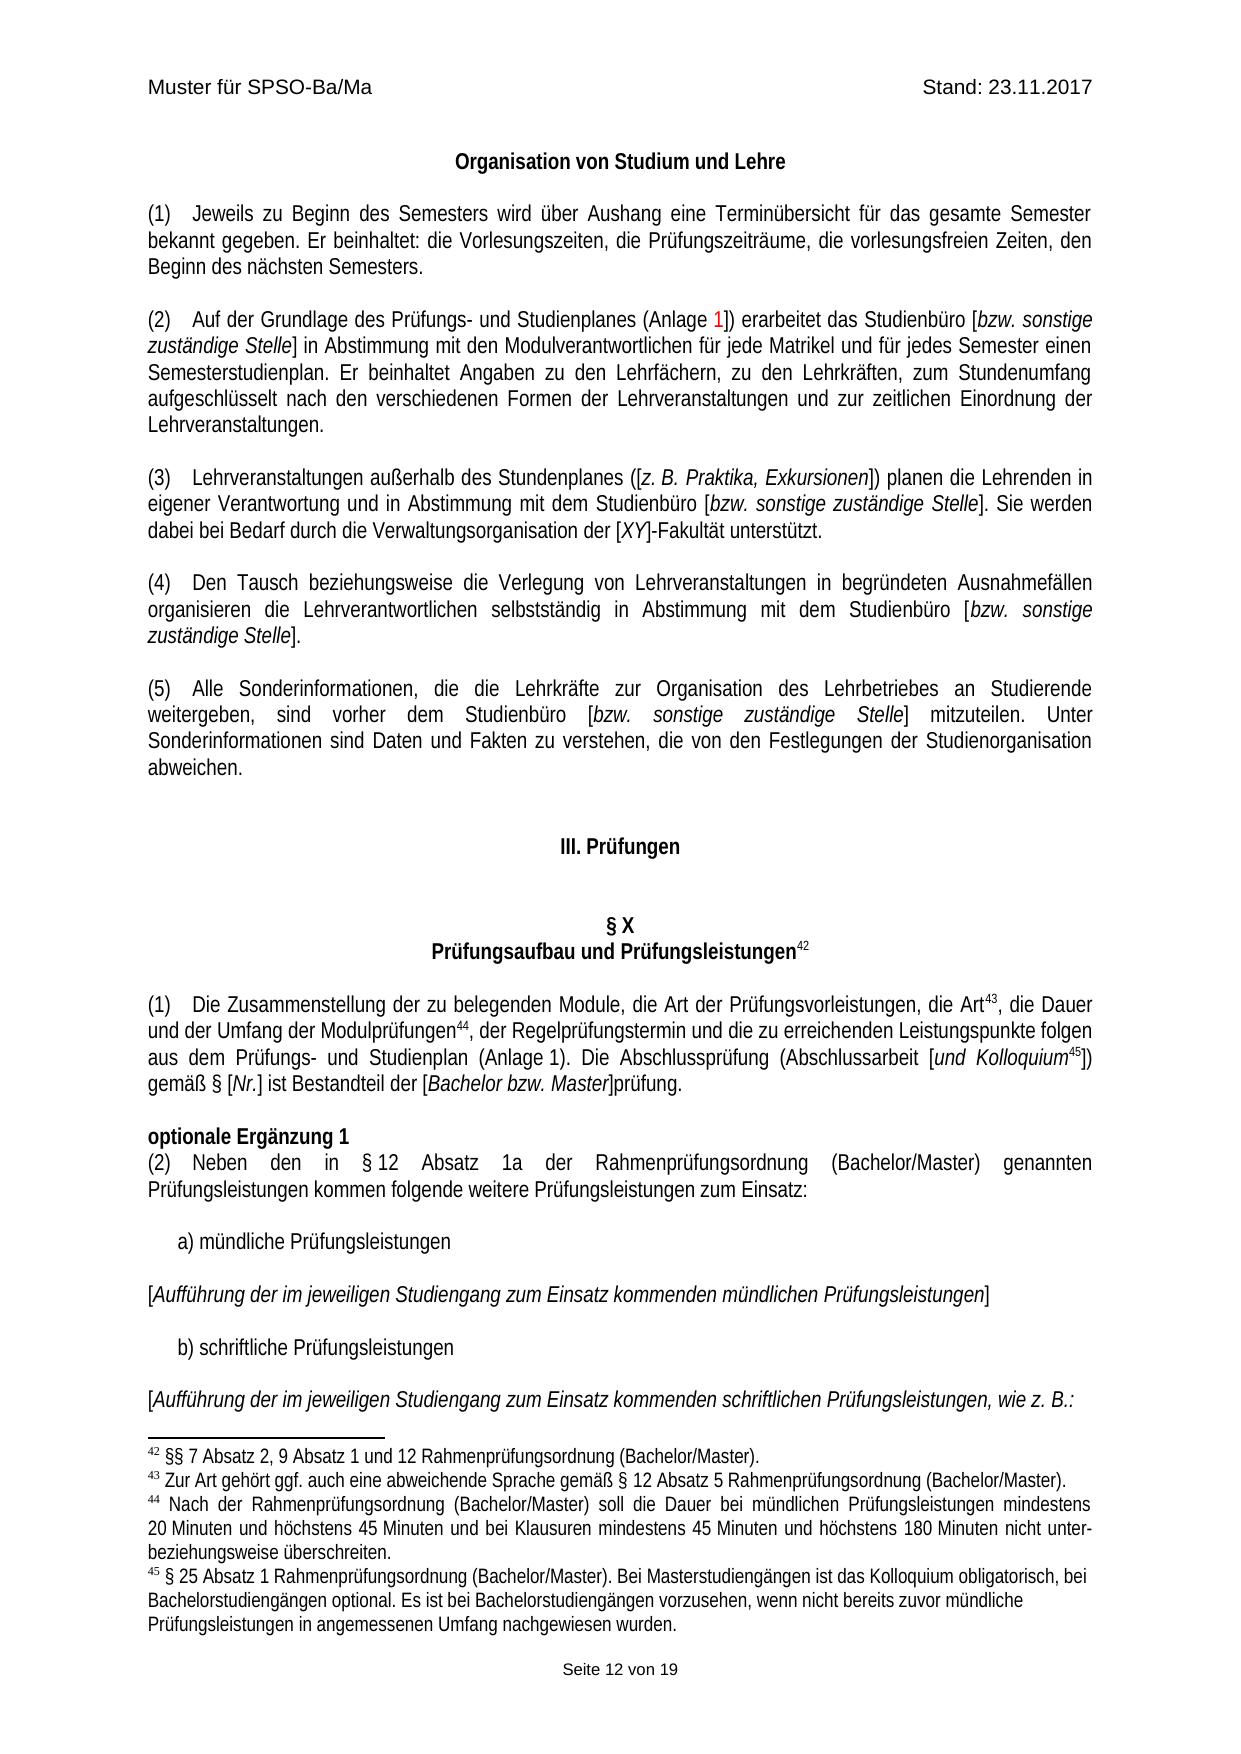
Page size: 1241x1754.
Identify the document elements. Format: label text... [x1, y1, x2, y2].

list (4) Den Tausch beziehungsweise die Verlegung von Lehrveranstaltungen in begründeten Ausnahmefällen organisieren die Lehrverantwortlichen selbstständig in Abstimmung mit dem Studienbüro [bzw. sonstige zuständige Stelle]. [148, 569, 1092, 648]
text (1) Die Zusammenstellung der zu belegenden Module, die Art der Prüfungsvorleistungen, die Art, die Dauer und der Umfang der Modulprüfungen, der Regelprüfungstermin und die zu erreichenden Leistungspunkte folgen aus dem Prüfungs- und Studienplan (Anlage 1). Die Abschlussprüfung (Abschlussarbeit [und Kolloquium]) gemäß § [Nr.] ist Bestandteil der [Bachelor bzw. Master]prüfung. [148, 991, 1092, 1096]
text III. Prüfungen [148, 833, 1092, 859]
text Prüfungsaufbau und Prüfungsleistungen [148, 938, 1092, 965]
text [Aufführung der im jeweiligen Studiengang zum Einsatz kommenden mündlichen Prüfungsleistungen] [148, 1281, 1092, 1307]
list (5) Alle Sonderinformationen, die die Lehrkräfte zur Organisation des Lehrbetriebes an Studierende weitergeben, sind vorher dem Studienbüro [bzw. sonstige zuständige Stelle] mitzuteilen. Unter Sonderinformationen sind Daten und Fakten zu verstehen, die von den Festlegungen der Studienorganisation abweichen. [148, 675, 1092, 780]
text § X [148, 912, 1092, 938]
list (2) Auf der Grundlage des Prüfungs- und Studienplanes (Anlage 1]) erarbeitet das Studienbüro [bzw. sonstige zuständige Stelle] in Abstimmung mit den Modulverantwortlichen für jede Matrikel und für jedes Semester einen Semesterstudienplan. Er beinhaltet Angaben zu den Lehrfächern, zu den Lehrkräften, zum Stundenumfang aufgeschlüsselt nach den verschiedenen Formen der Lehrveranstaltungen und zur zeitlichen Einordnung der Lehrveranstaltungen. [148, 306, 1092, 438]
text a) mündliche Prüfungsleistungen [177, 1228, 1092, 1254]
text (2) Neben den in § 12 Absatz 1a der Rahmenprüfungsordnung (Bachelor/Master) genannten Prüfungsleistungen kommen folgende weitere Prüfungsleistungen zum Einsatz: [148, 1149, 1092, 1202]
list (1) Jeweils zu Beginn des Semesters wird über Aushang eine Terminübersicht für das gesamte Semester bekannt gegeben. Er beinhaltet: die Vorlesungszeiten, die Prüfungszeiträume, die vorlesungsfreien Zeiten, den Beginn des nächsten Semesters. [148, 200, 1092, 279]
text [Aufführung der im jeweiligen Studiengang zum Einsatz kommenden schriftlichen Prüfungsleistungen, wie z. B.: [148, 1386, 1092, 1413]
text b) schriftliche Prüfungsleistungen [177, 1334, 1092, 1360]
text optionale Ergänzung 1 [148, 1123, 1092, 1149]
text Organisation von Studium und Lehre [148, 148, 1092, 174]
list (3) Lehrveranstaltungen außerhalb des Stundenplanes ([z. B. Praktika, Exkursionen]) planen die Lehrenden in eigener Verantwortung und in Abstimmung mit dem Studienbüro [bzw. sonstige zuständige Stelle]. Sie werden dabei bei Bedarf durch die Verwaltungsorganisation der [XY]-Fakultät unterstützt. [148, 464, 1092, 543]
